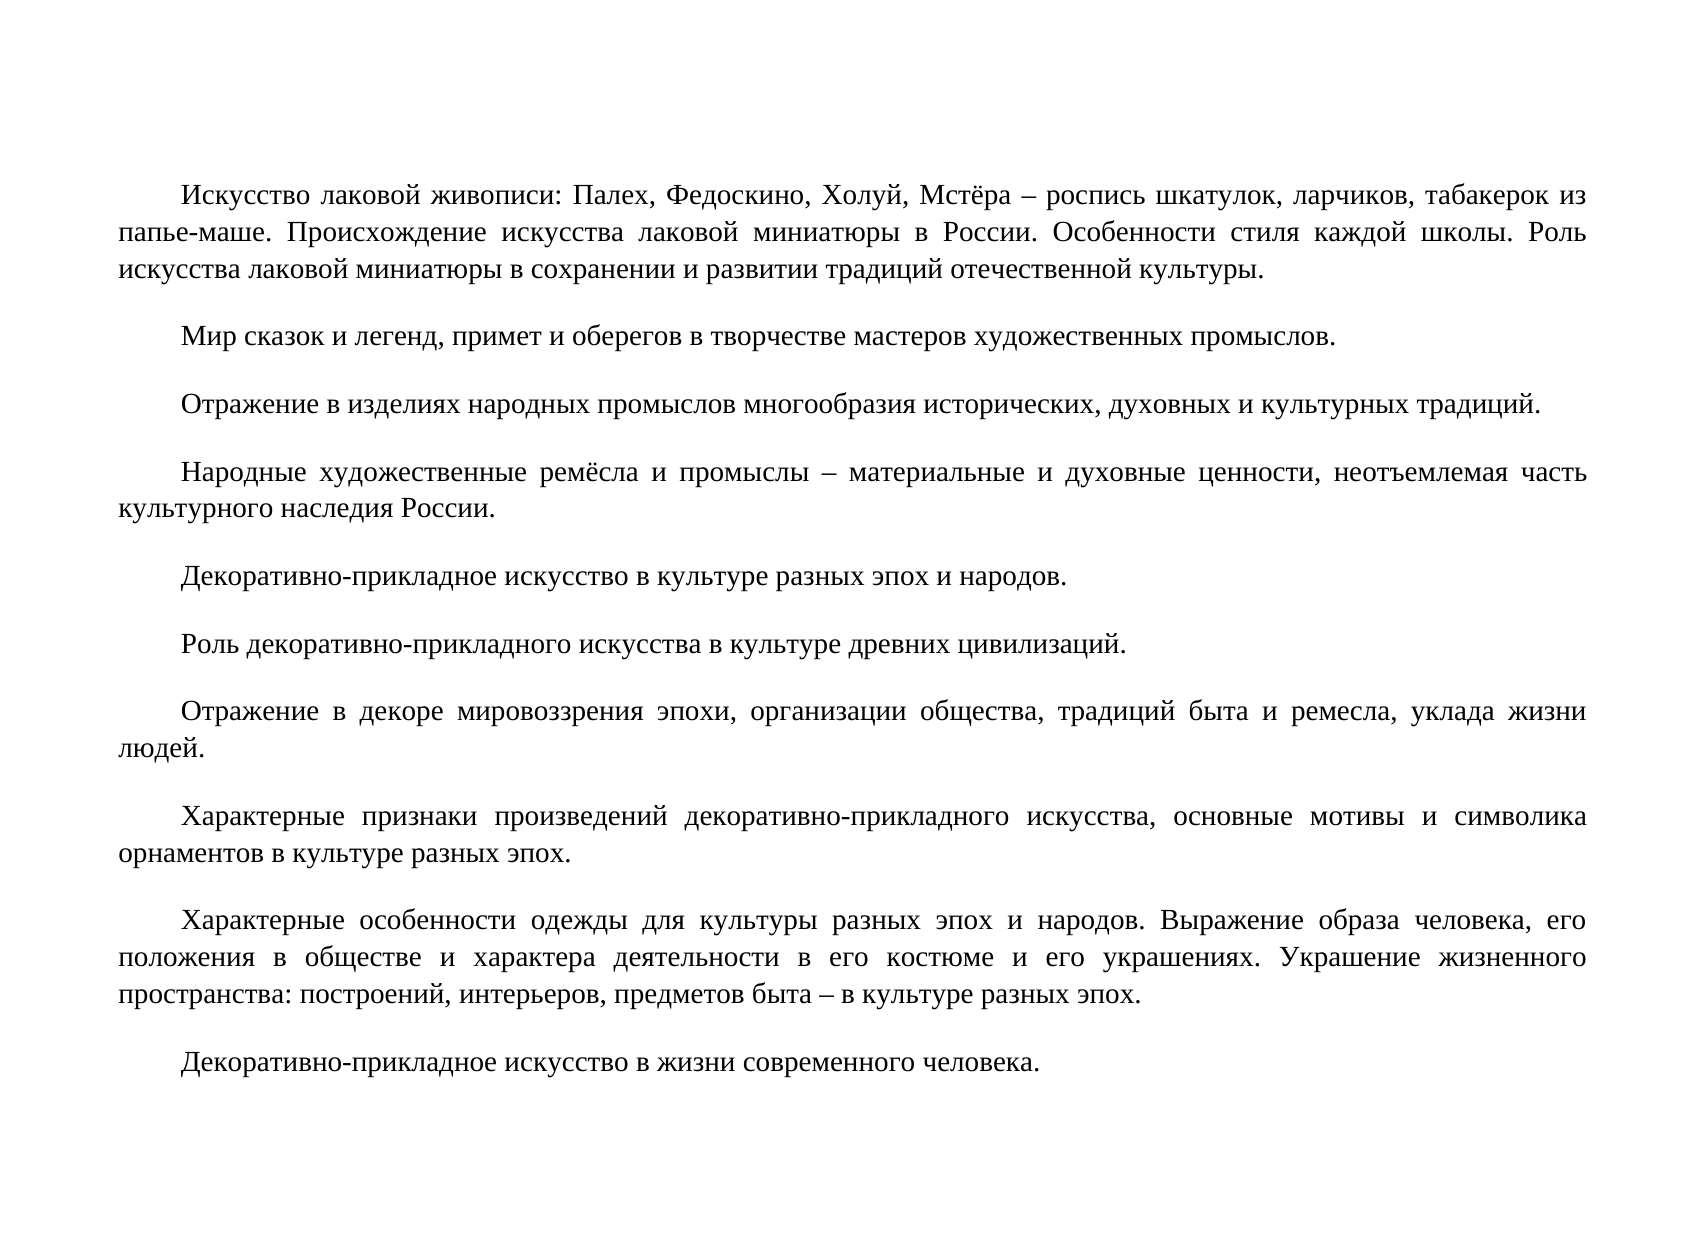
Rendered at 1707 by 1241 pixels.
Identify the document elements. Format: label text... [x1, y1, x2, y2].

text Народные художественные ремёсла и промыслы – материальные и духовные ценности, неотъемлемая часть культурного наследия России. [118, 454, 1588, 524]
text Декоративно-прикладное искусство в культуре разных эпох и народов. [118, 558, 1588, 592]
text Характерные особенности одежды для культуры разных эпох и народов. Выражение образа человека, его положения в обществе и характера деятельности в его костюме и его украшениях. Украшение жизненного пространства: построений, интерьеров, предметов быта – в культуре разных эпох. [118, 902, 1588, 1010]
text Декоративно-прикладное искусство в жизни современного человека. [118, 1044, 1588, 1077]
text Характерные признаки произведений декоративно-прикладного искусства, основные мотивы и символика орнаментов в культуре разных эпох. [118, 798, 1588, 868]
text Отражение в декоре мировоззрения эпохи, организации общества, традиций быта и ремесла, уклада жизни людей. [118, 693, 1588, 764]
text Мир сказок и легенд, примет и оберегов в творчестве мастеров художественных промыслов. [118, 318, 1588, 352]
text Отражение в изделиях народных промыслов многообразия исторических, духовных и культурных традиций. [118, 386, 1588, 420]
text Роль декоративно-прикладного искусства в культуре древних цивилизаций. [118, 626, 1588, 659]
text Искусство лаковой живописи: Палех, Федоскино, Холуй, Мстёра – роспись шкатулок, ларчиков, табакерок из папье-маше. Происхождение искусства лаковой миниатюры в России. Особенности стиля каждой школы. Роль искусства лаковой миниатюры в сохранении и развитии традиций отечественной культуры. [118, 177, 1588, 284]
